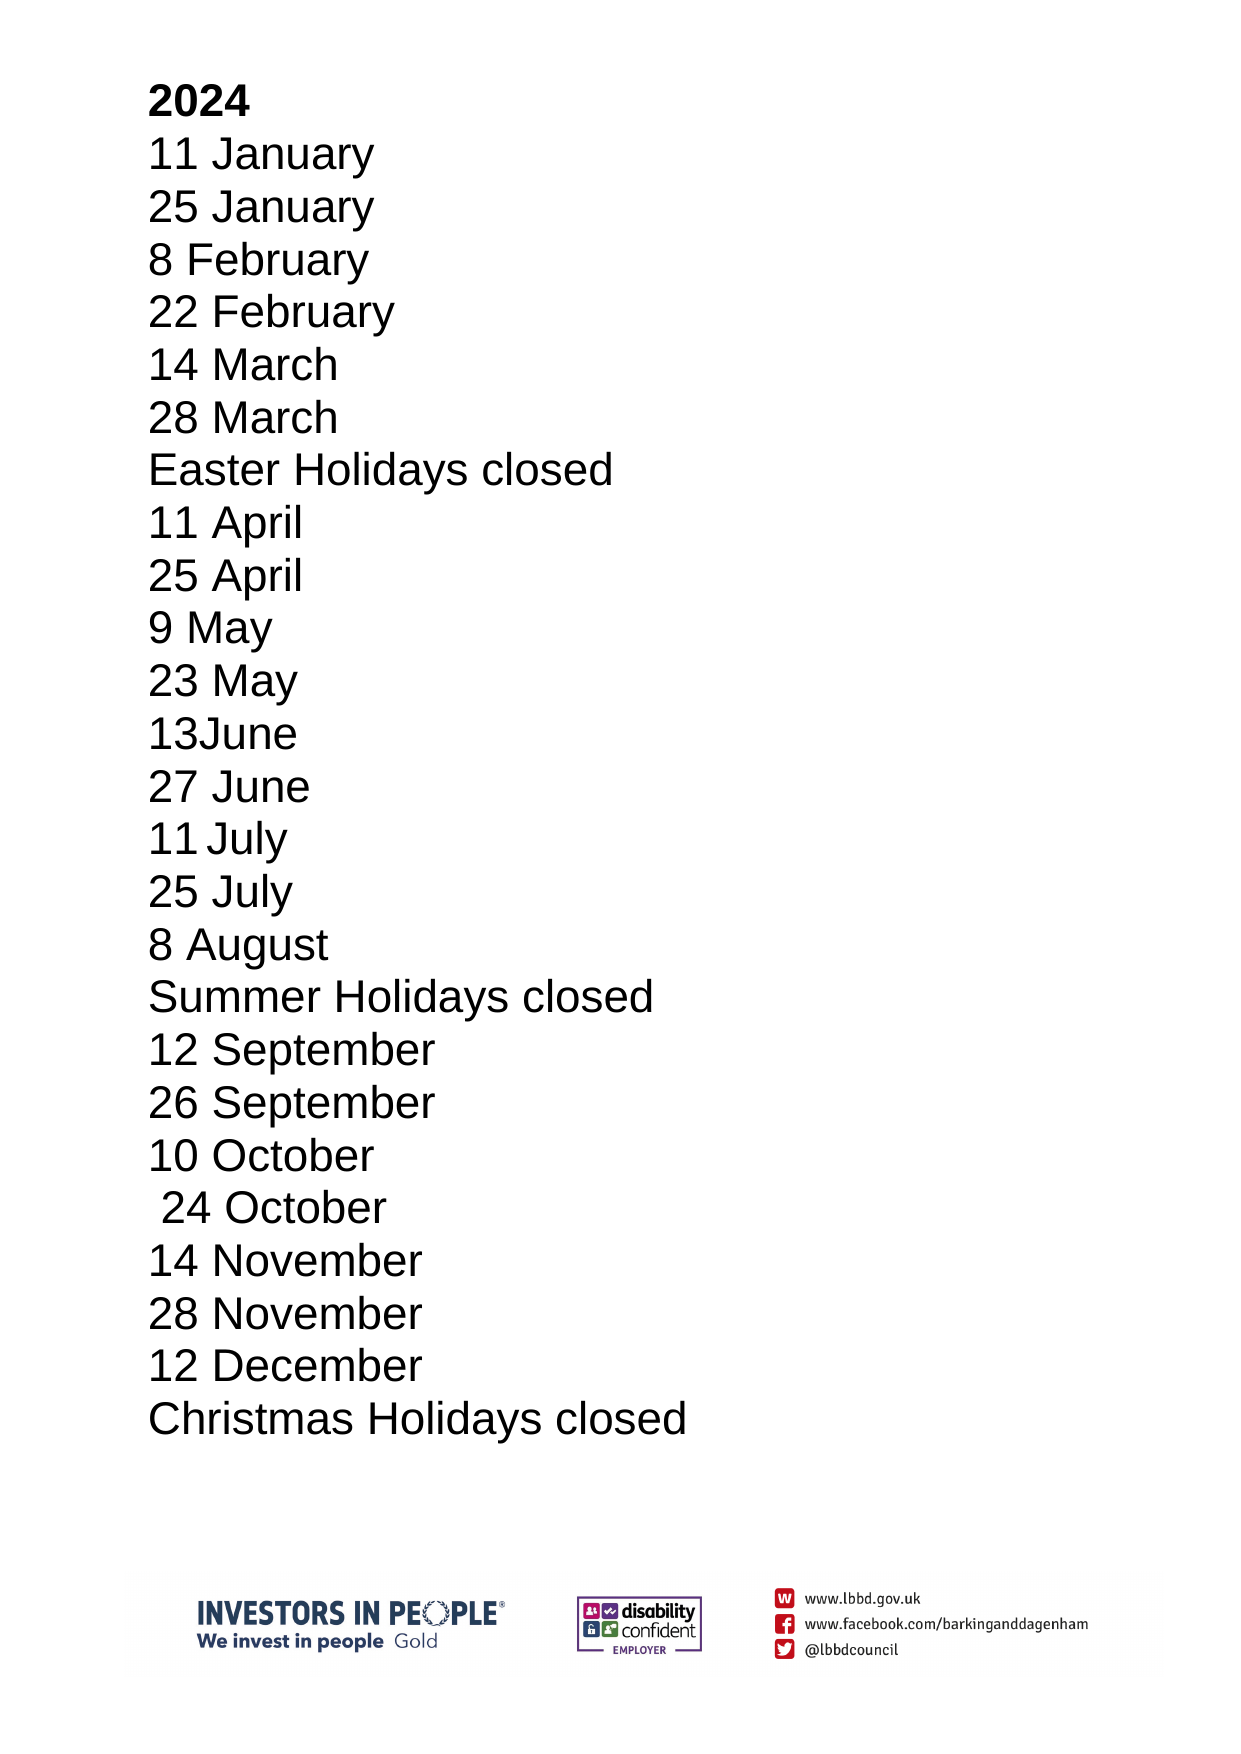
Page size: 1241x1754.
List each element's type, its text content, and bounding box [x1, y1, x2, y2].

text 27 June [148, 759, 1152, 812]
text 11 January [148, 127, 1152, 179]
text 10 October [148, 1128, 1152, 1181]
text 12 December [148, 1339, 1152, 1392]
text 25 January [148, 179, 1152, 232]
text 8 August [148, 917, 1152, 970]
text 25 July [148, 864, 1152, 917]
text 11 April [148, 496, 1152, 548]
text 12 September [148, 1023, 1152, 1075]
text 8 February [148, 232, 1152, 285]
text 26 September [148, 1075, 1152, 1128]
text 14 March [148, 337, 1152, 390]
text 28 March [148, 390, 1152, 443]
text 28 November [148, 1286, 1152, 1339]
text 25 April [148, 548, 1152, 601]
text 13June [148, 706, 1152, 759]
text 14 November [148, 1233, 1152, 1286]
text Christmas Holidays closed [148, 1392, 1152, 1444]
text 9 May [148, 601, 1152, 654]
text 24 October [148, 1181, 1152, 1233]
text 2024 [148, 74, 1152, 127]
text Easter Holidays closed [148, 443, 1152, 496]
text 23 May [148, 654, 1152, 706]
text 22 February [148, 285, 1152, 337]
picture [123, 1571, 1165, 1677]
text 11 July [148, 812, 1152, 864]
text Summer Holidays closed [148, 970, 1152, 1023]
